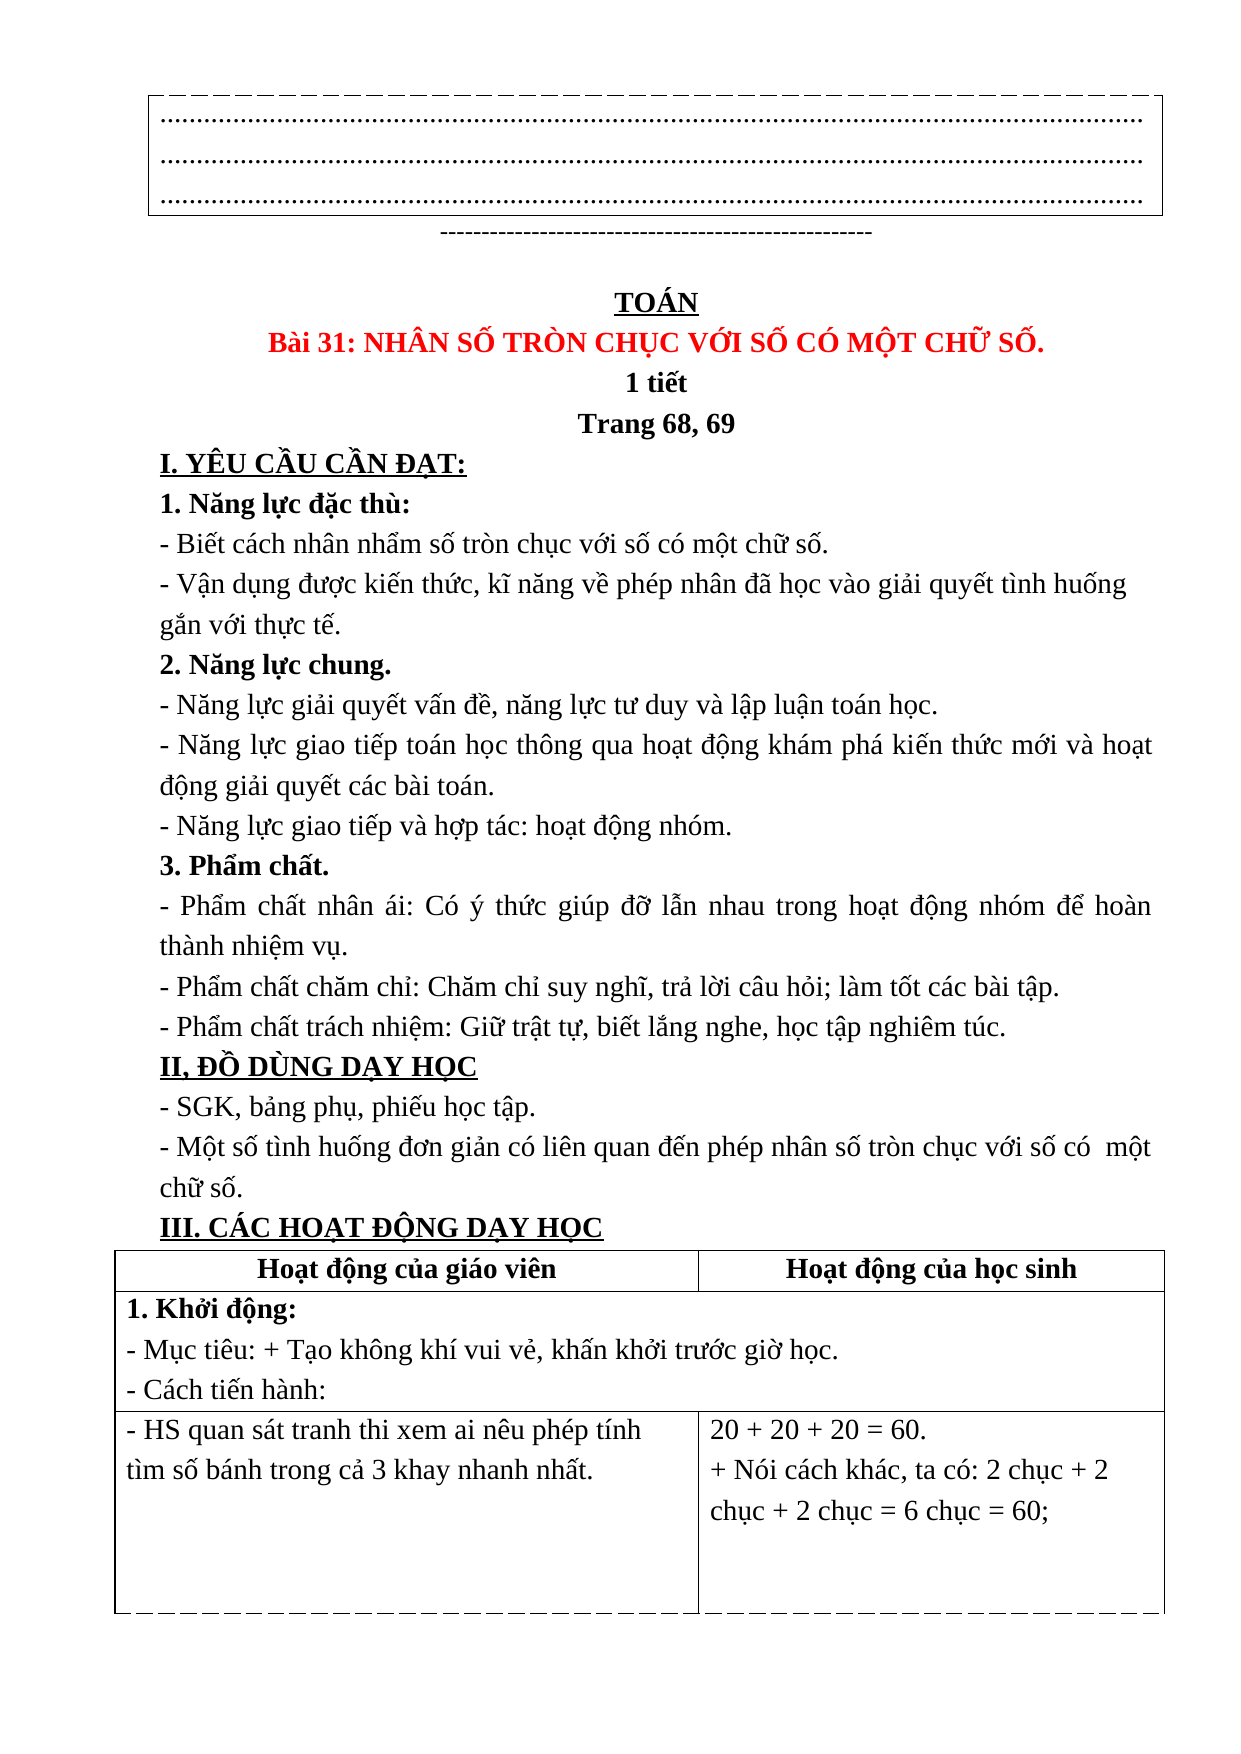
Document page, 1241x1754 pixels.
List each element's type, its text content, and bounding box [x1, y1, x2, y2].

text - Vận dụng được kiến thức, kĩ năng về phép nhân đã học vào giải quyết tình huống gắn với thực tế. [159, 567, 1153, 640]
text - Biết cách nhân nhẩm số tròn chục với số có một chữ số. [159, 526, 1153, 560]
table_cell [116, 1412, 698, 1613]
text - Phẩm chất trách nhiệm: Giữ trật tự, biết lắng nghe, học tập nghiêm túc. [159, 1009, 1153, 1042]
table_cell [149, 95, 1162, 215]
text 1. Năng lực đặc thù: [159, 486, 1153, 520]
table_cell 1. Khởi động: - Mục tiêu: + Tạo không khí vui vẻ, khấn khởi trước giờ học. - Cách tiến hành: [116, 1292, 1164, 1411]
text ---------------------------------------------------- [159, 216, 1153, 245]
text II, ĐỒ DÙNG DẠY HỌC [159, 1049, 1153, 1083]
text - Năng lực giải quyết vấn đề, năng lực tư duy và lập luận toán học. [159, 687, 1153, 721]
text Bài 31: NHÂN SỐ TRÒN CHỤC VỚI SỐ CÓ MỘT CHỮ SỐ. [159, 325, 1153, 359]
text I. YÊU CẦU CẦN ĐẠT: [159, 446, 1153, 479]
text 3. Phẩm chất. [159, 848, 1153, 882]
text 1 tiết [159, 366, 1153, 399]
text - Năng lực giao tiếp toán học thông qua hoạt động khám phá kiến thức mới và hoạt động giải quyết các bài toán. [159, 727, 1153, 801]
text - Phẩm chất chăm chỉ: Chăm chỉ suy nghĩ, trả lời câu hỏi; làm tốt các bài tập. [159, 969, 1153, 1002]
text III. CÁC HOẠT ĐỘNG DẠY HỌC [159, 1210, 1153, 1243]
table_header Hoạt động của học sinh [699, 1251, 1164, 1291]
text TOÁN [159, 285, 1153, 319]
text Trang 68, 69 [159, 406, 1153, 439]
text - Phẩm chất nhân ái: Có ý thức giúp đỡ lẫn nhau trong hoạt động nhóm để hoàn thành nhiệm vụ. [159, 888, 1153, 962]
text - SGK, bảng phụ, phiếu học tập. [159, 1089, 1153, 1123]
text - Một số tình huống đơn giản có liên quan đến phép nhân số tròn chục với số có một chữ số. [159, 1129, 1153, 1203]
text 2. Năng lực chung. [159, 647, 1153, 681]
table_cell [699, 1412, 1164, 1613]
table_header Hoạt động của giáo viên [116, 1251, 698, 1291]
text - Năng lực giao tiếp và hợp tác: hoạt động nhóm. [159, 808, 1153, 841]
